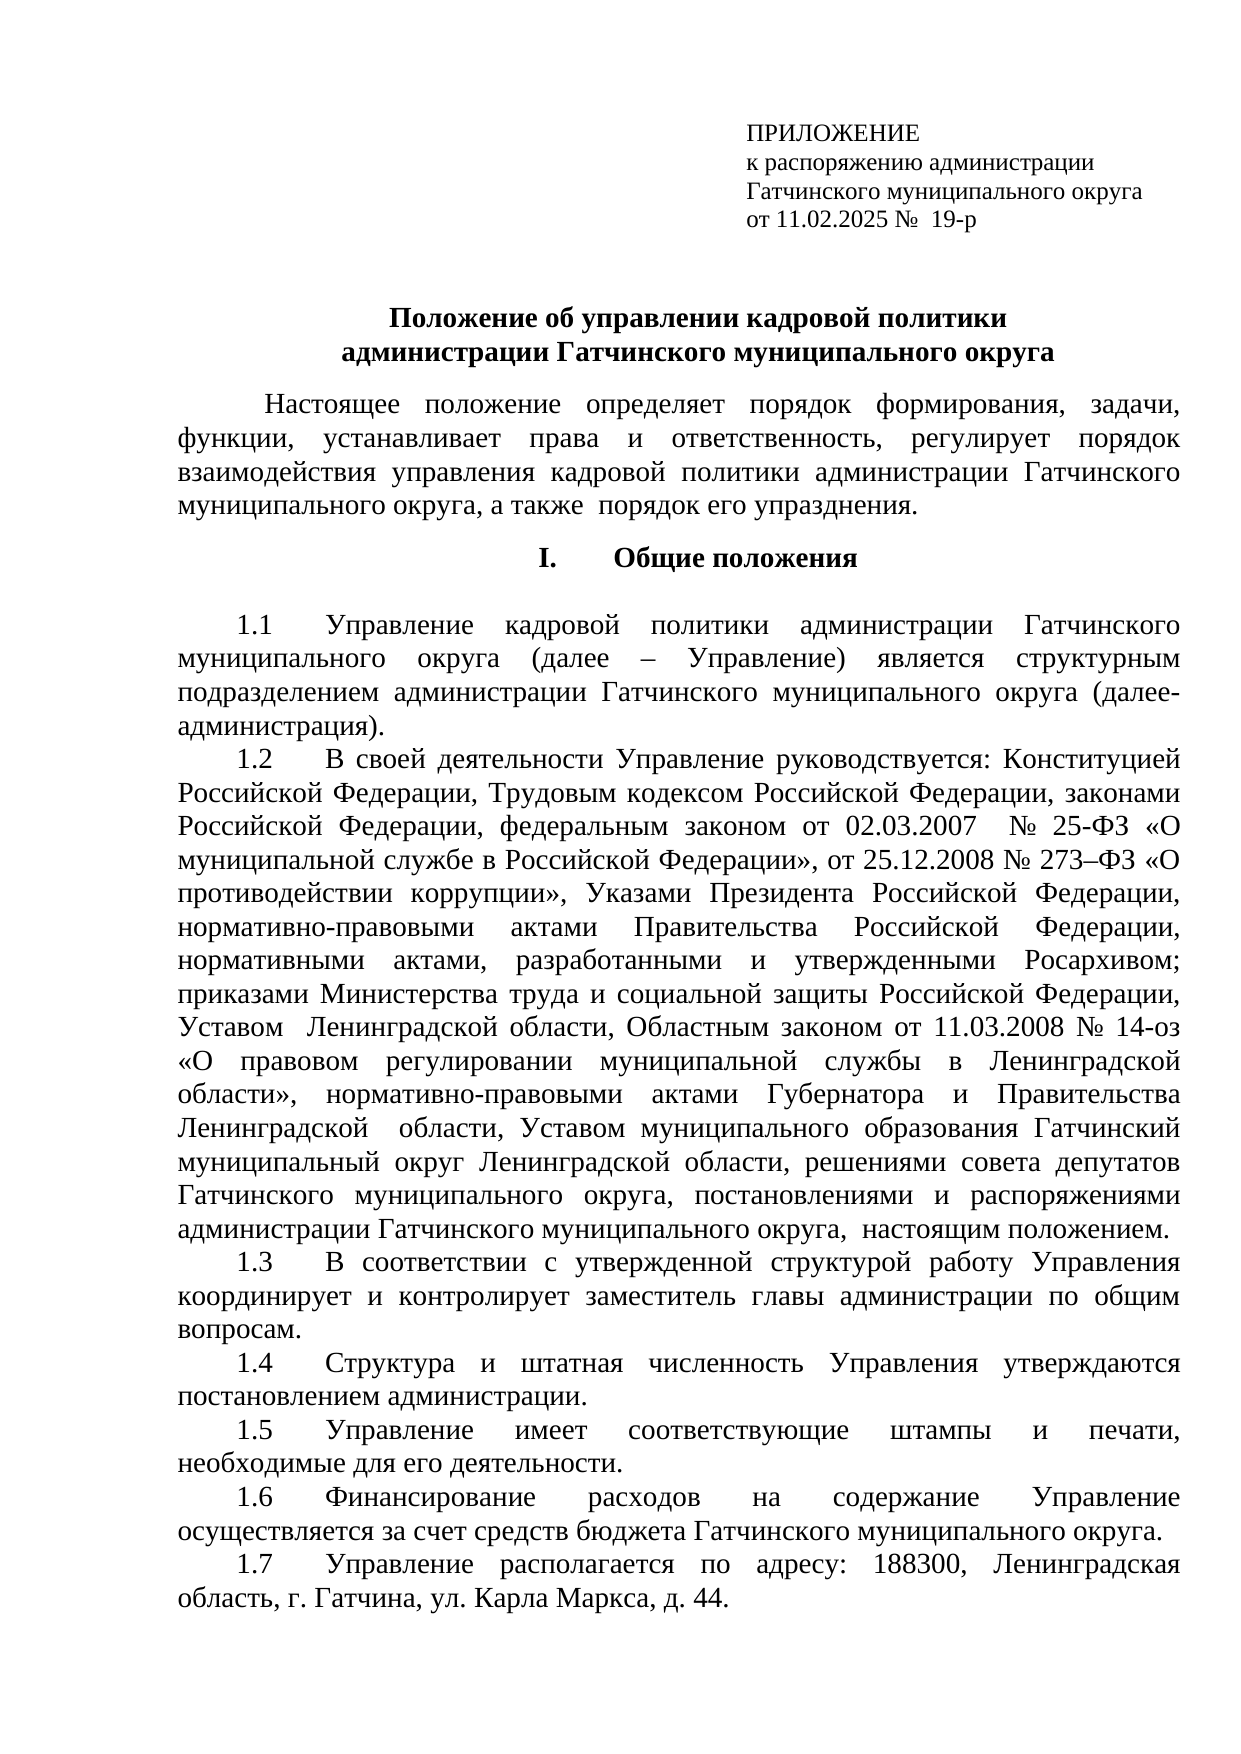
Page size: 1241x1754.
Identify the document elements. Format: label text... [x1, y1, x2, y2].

text 1.3 В соответствии с утвержденной структурой работу Управления координирует и контролирует заместитель главы администрации по общим вопросам. [177, 1244, 1181, 1345]
text 1.1 Управление кадровой политики администрации Гатчинского муниципального округа (далее – Управление) является структурным подразделением администрации Гатчинского муниципального округа (далее- администрация). [177, 607, 1181, 741]
text 1.4 Структура и штатная численность Управления утверждаются постановлением администрации. [177, 1345, 1181, 1412]
text администрации Гатчинского муниципального округа [177, 334, 1181, 367]
text 1.6 Финансирование расходов на содержание Управление осуществляется за счет средств бюджета Гатчинского муниципального округа. [177, 1479, 1181, 1546]
list Общие положения [215, 540, 1181, 573]
text Настоящее положение определяет порядок формирования, задачи, функции, устанавливает права и ответственность, регулирует порядок взаимодействия управления кадровой политики администрации Гатчинского муниципального округа, а также порядок его упразднения. [177, 387, 1181, 521]
text Положение об управлении кадровой политики [177, 300, 1181, 334]
text 1.5 Управление имеет соответствующие штампы и печати, необходимые для его деятельности. [177, 1412, 1181, 1479]
text 1.7 Управление располагается по адресу: 188300, Ленинградская область, г. Гатчина, ул. Карла Маркса, д. 44. [177, 1546, 1181, 1613]
table_header ПРИЛОЖЕНИЕ к распоряжению администрации Гатчинского муниципального округа от 11.02.2025 № 19-р [735, 118, 1163, 233]
text 1.2 В своей деятельности Управление руководствуется: Конституцией Российской Федерации, Трудовым кодексом Российской Федерации, законами Российской Федерации, федеральным законом от 02.03.2007 № 25-ФЗ «О муниципальной службе в Российской Федерации», от 25.12.2008 № 273–ФЗ «О противодействии коррупции», Указами Президента Российской Федерации, нормативно-правовыми актами Правительства Российской Федерации, нормативными актами, разработанными и утвержденными Росархивом; приказами Министерства труда и социальной защиты Российской Федерации, Уставом Ленинградской области, Областным законом от 11.03.2008 № 14-оз «О правовом регулировании муниципальной службы в Ленинградской области», нормативно-правовыми актами Губернатора и Правительства Ленинградской области, Уставом муниципального образования Гатчинский муниципальный округ Ленинградской области, решениями совета депутатов Гатчинского муниципального округа, постановлениями и распоряжениями администрации Гатчинского муниципального округа, настоящим положением. [177, 741, 1181, 1244]
